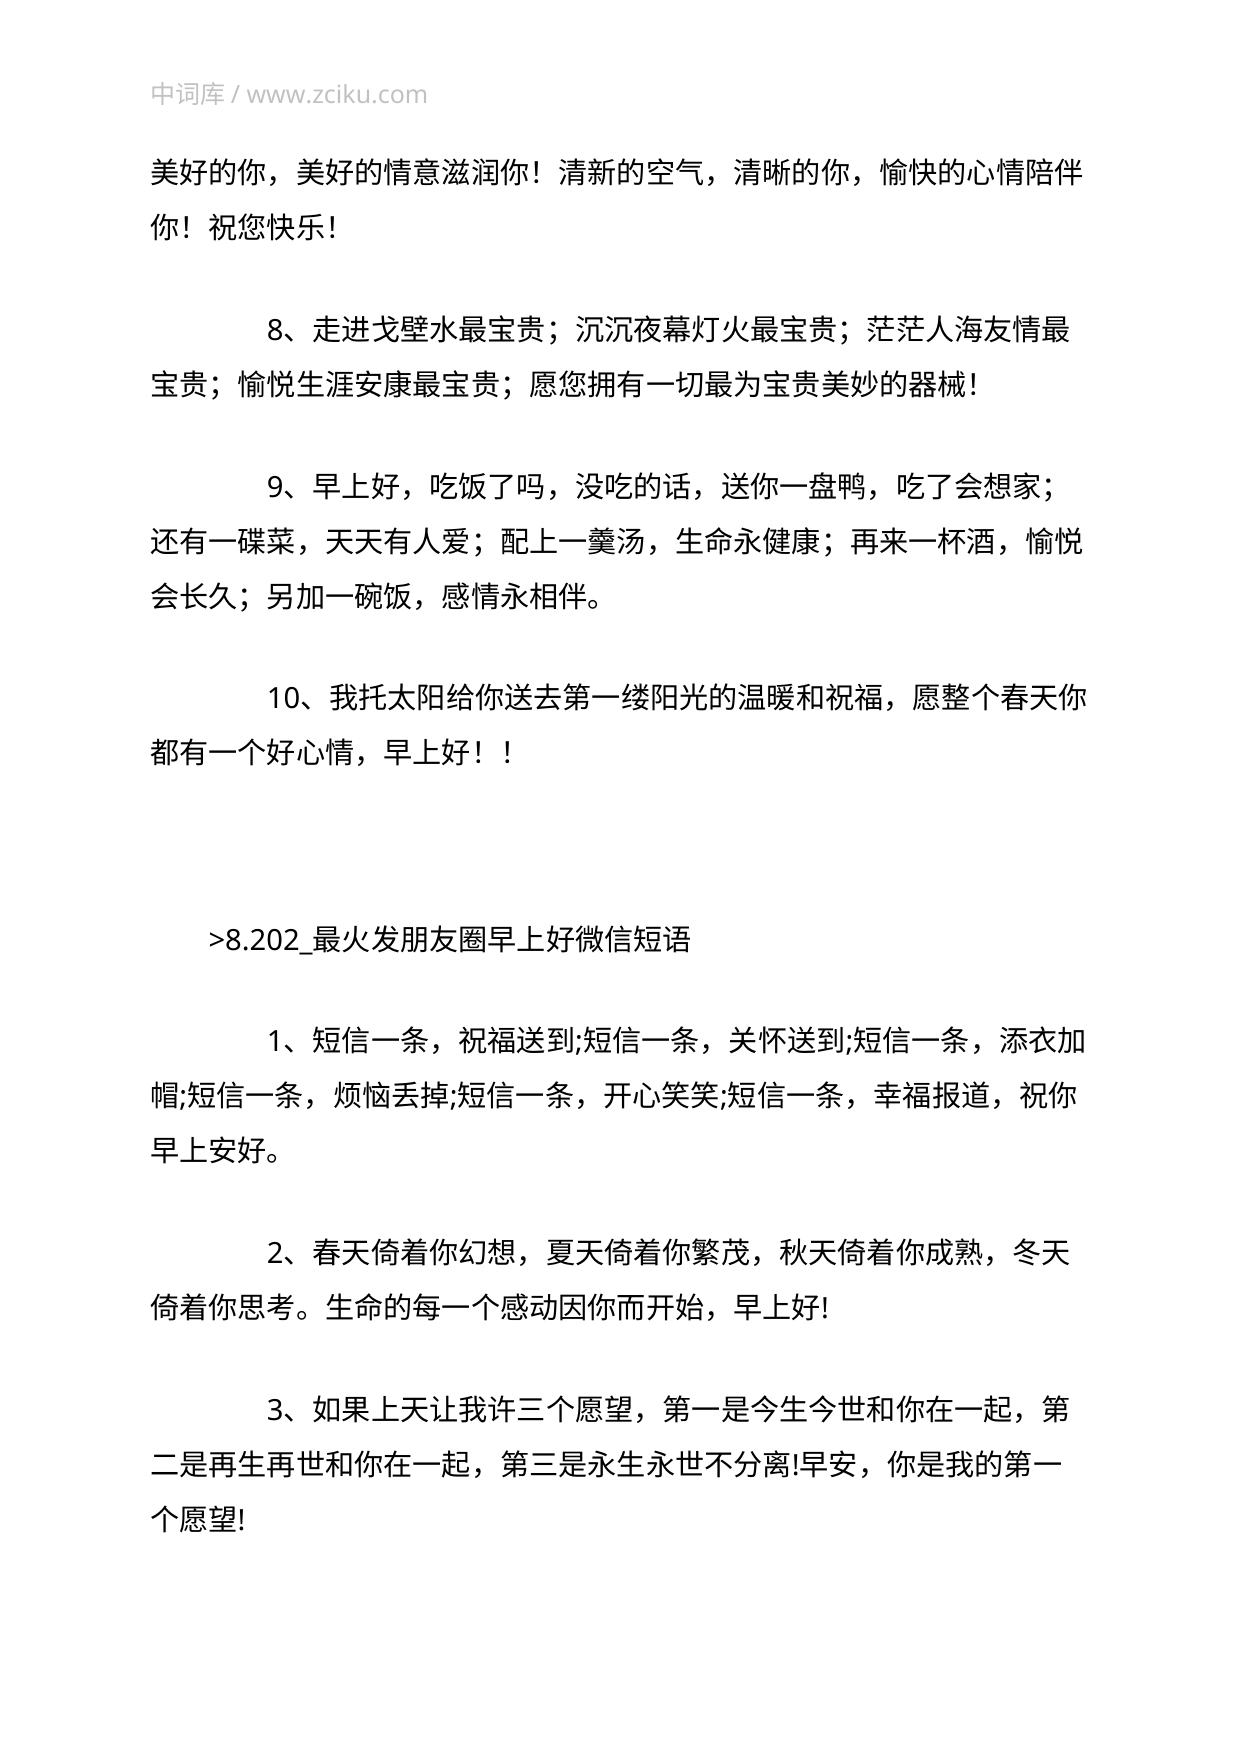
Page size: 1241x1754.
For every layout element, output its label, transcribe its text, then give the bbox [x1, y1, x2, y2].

text 2、春天倚着你幻想，夏天倚着你繁茂，秋天倚着你成熟，冬天倚着你思考。生命的每一个感动因你而开始，早上好! [150, 1230, 1090, 1327]
text 8、走进戈壁水最宝贵；沉沉夜幕灯火最宝贵；茫茫人海友情最宝贵；愉悦生涯安康最宝贵；愿您拥有一切最为宝贵美妙的器械！ [150, 307, 1090, 404]
text >8.202_最火发朋友圈早上好微信短语 [150, 916, 1090, 958]
text 10、我托太阳给你送去第一缕阳光的温暖和祝福，愿整个春天你都有一个好心情，早上好！！ [150, 675, 1090, 772]
text 3、如果上天让我许三个愿望，第一是今生今世和你在一起，第二是再生再世和你在一起，第三是永生永世不分离!早安，你是我的第一个愿望! [150, 1387, 1090, 1539]
text 1、短信一条，祝福送到;短信一条，关怀送到;短信一条，添衣加帽;短信一条，烦恼丢掉;短信一条，开心笑笑;短信一条，幸福报道，祝你早上安好。 [150, 1018, 1090, 1170]
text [150, 150, 1090, 247]
text 9、早上好，吃饭了吗，没吃的话，送你一盘鸭，吃了会想家；还有一碟菜，天天有人爱；配上一羹汤，生命永健康；再来一杯酒，愉悦会长久；另加一碗饭，感情永相伴。 [150, 463, 1090, 616]
